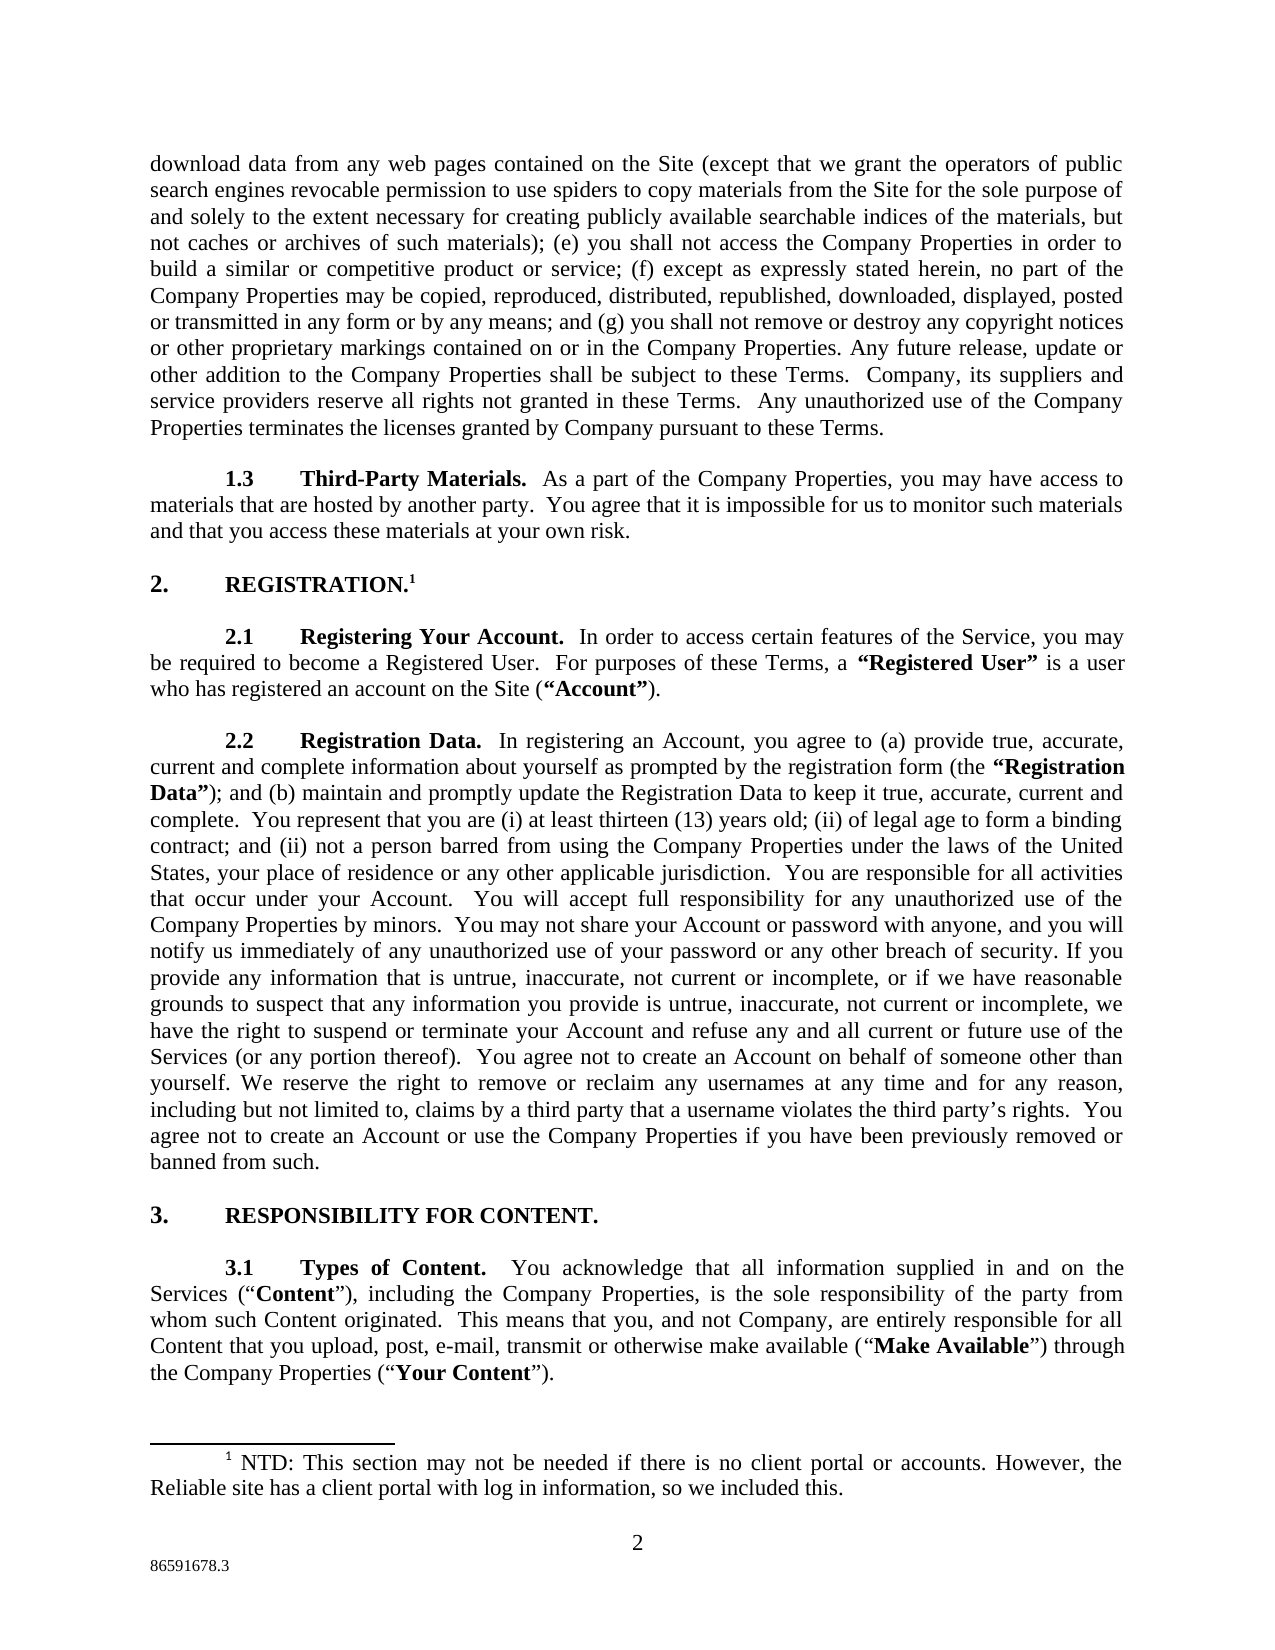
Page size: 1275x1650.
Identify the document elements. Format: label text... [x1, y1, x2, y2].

text Third-Party Materials. As a part of the Company Properties, you may have access to materials that are hosted by another party. You agree that it is impossible for us to monitor such materials and that you access these materials at your own risk. [150, 465, 1125, 544]
text Registration Data. In registering an Account, you agree to (a) provide true, accurate, current and complete information about yourself as prompted by the registration form (the “Registration Data”); and (b) maintain and promptly update the Registration Data to keep it true, accurate, current and complete. You represent that you are (i) at least thirteen (13) years old; (ii) of legal age to form a binding contract; and (ii) not a person barred from using the Company Properties under the laws of the United States, your place of residence or any other applicable jurisdiction. You are responsible for all activities that occur under your Account. You will accept full responsibility for any unauthorized use of the Company Properties by minors. You may not share your Account or password with anyone, and you will notify us immediately of any unauthorized use of your password or any other breach of security. If you provide any information that is untrue, inaccurate, not current or incomplete, or if we have reasonable grounds to suspect that any information you provide is untrue, inaccurate, not current or incomplete, we have the right to suspend or terminate your Account and refuse any and all current or future use of the Services (or any portion thereof). You agree not to create an Account on behalf of someone other than yourself. We reserve the right to remove or reclaim any usernames at any time and for any reason, including but not limited to, claims by a third party that a username violates the third party’s rights. You agree not to create an Account or use the Company Properties if you have been previously removed or banned from such. [150, 727, 1125, 1175]
text RESPONSIBILITY FOR CONTENT. [150, 1200, 1125, 1228]
list Registering Your Account. In order to access certain features of the Service, you may be required to become a Registered User. For purposes of these Terms, a “Registered User” is a user who has registered an account on the Site (“Account”). [150, 623, 1125, 702]
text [150, 150, 1125, 440]
text REGISTRATION. [150, 569, 1125, 598]
list Types of Content. You acknowledge that all information supplied in and on the Services (“Content”), including the Company Properties, is the sole responsibility of the party from whom such Content originated. This means that you, and not Company, are entirely responsible for all Content that you upload, post, e-mail, transmit or otherwise make available (“Make Available”) through the Company Properties (“Your Content”). [150, 1253, 1125, 1385]
